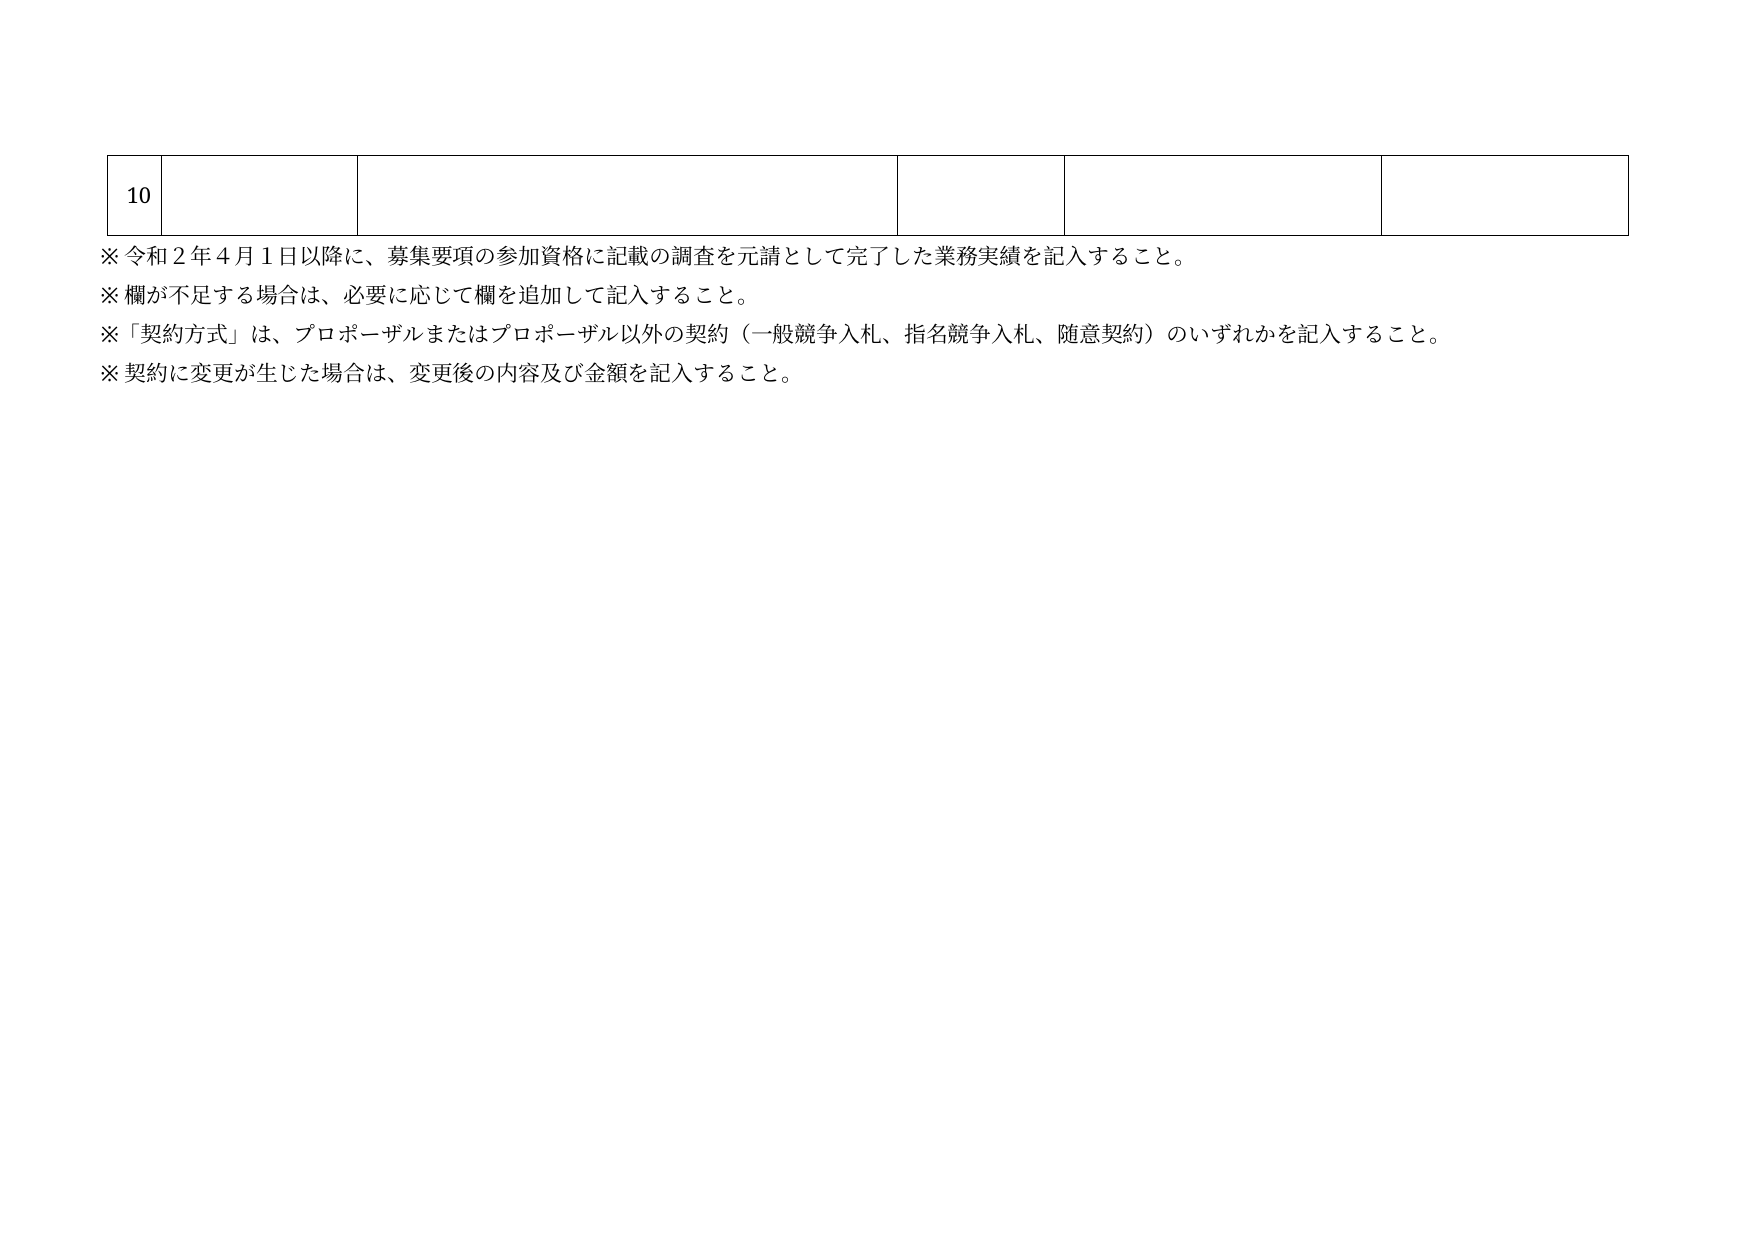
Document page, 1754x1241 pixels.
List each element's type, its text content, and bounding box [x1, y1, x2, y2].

table_cell [1065, 156, 1381, 234]
text ※ 令和２年４月１日以降に、募集要項の参加資格に記載の調査を元請として完了した業務実績を記入すること。 [100, 236, 1636, 275]
table_cell [898, 156, 1064, 234]
text ※ 欄が不足する場合は、必要に応じて欄を追加して記入すること。 [100, 275, 1636, 314]
table_cell [162, 156, 357, 234]
table_cell [358, 156, 897, 234]
text ※ 契約に変更が生じた場合は、変更後の内容及び金額を記入すること。 [100, 353, 1636, 392]
table_cell [1382, 156, 1628, 234]
table_cell 10 [108, 156, 161, 234]
text ※「契約方式」は、プロポーザルまたはプロポーザル以外の契約（一般競争入札、指名競争入札、随意契約）のいずれかを記入すること。 [100, 314, 1636, 353]
